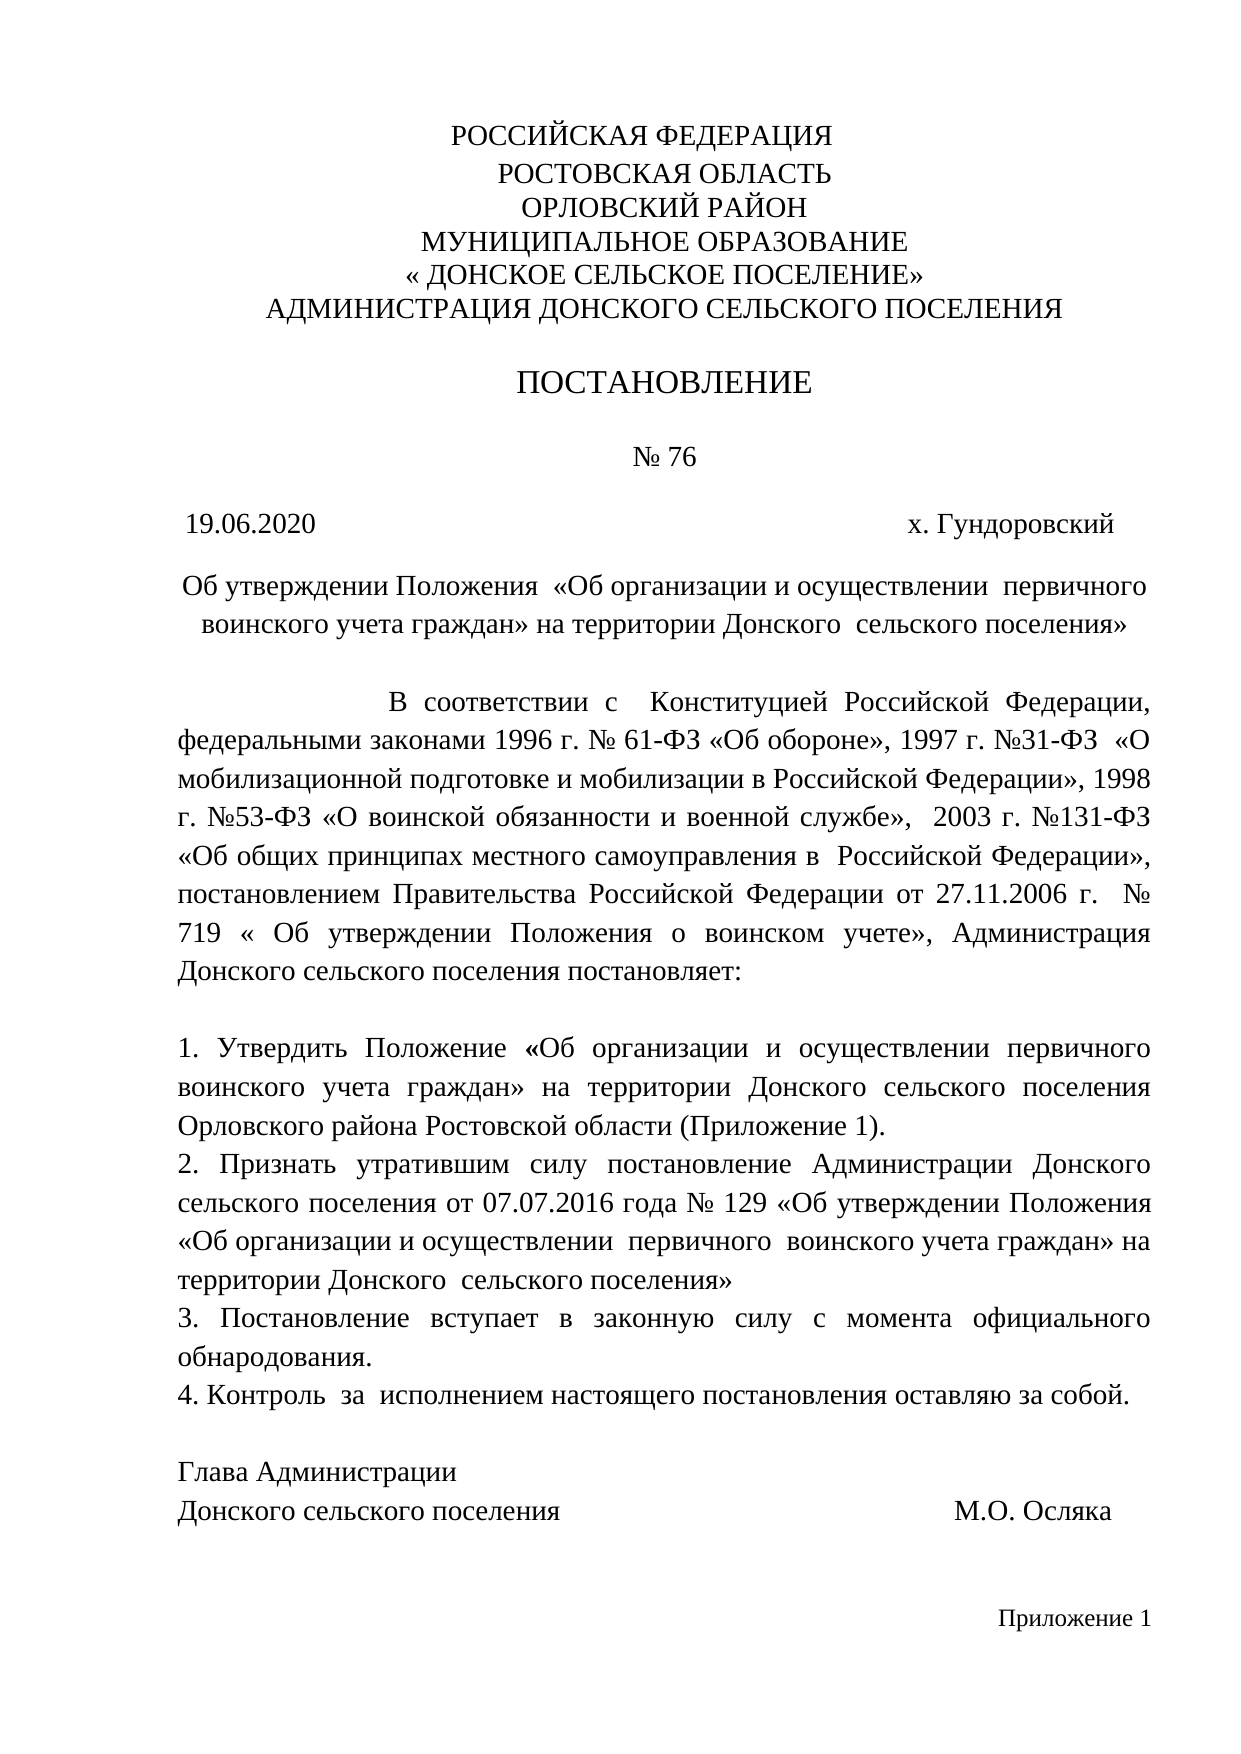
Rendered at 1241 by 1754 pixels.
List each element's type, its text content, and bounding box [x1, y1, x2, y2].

text 2. Признать утратившим силу постановление Администрации Донского сельского поселения от 07.07.2016 года № 129 «Об утверждении Положения «Об организации и осуществлении первичного воинского учета граждан» на территории Донского сельского поселения» [177, 1146, 1152, 1295]
text В соответствии с Конституцией Российской Федерации, федеральными законами 1996 г. № 61-ФЗ «Об обороне», 1997 г. №31-ФЗ «О мобилизационной подготовке и мобилизации в Российской Федерации», 1998 г. №53-ФЗ «О воинской обязанности и военной службе», 2003 г. №131-ФЗ «Об общих принципах местного самоуправления в Российской Федерации», постановлением Правительства Российской Федерации от 27.11.2006 г. № 719 « Об утверждении Положения о воинском учете», Администрация Донского сельского поселения постановляет: [177, 684, 1152, 987]
text АДМИНИСТРАЦИЯ ДОНСКОГО СЕЛЬСКОГО ПОСЕЛЕНИЯ [177, 291, 1152, 324]
text ПОСТАНОВЛЕНИЕ [177, 363, 1152, 401]
text 3. Постановление вступает в законную силу с момента официального обнародования. [177, 1300, 1152, 1372]
text РОСТОВСКАЯ ОБЛАСТЬ [177, 157, 1152, 190]
text 4. Контроль за исполнением настоящего постановления оставляю за собой. [177, 1377, 1152, 1411]
text РОССИЙСКАЯ ФЕДЕРАЦИЯ [177, 118, 1152, 152]
text Об утверждении Положения «Об организации и осуществлении первичного воинского учета граждан» на территории Донского сельского поселения» [177, 568, 1152, 640]
text « ДОНСКОЕ СЕЛЬСКОЕ ПОСЕЛЕНИЕ» [177, 257, 1152, 291]
text 1. Утвердить Положение «Об организации и осуществлении первичного воинского учета граждан» на территории Донского сельского поселения Орловского района Ростовской области (Приложение 1). [177, 1031, 1152, 1141]
text ОРЛОВСКИЙ РАЙОН [177, 190, 1152, 224]
text 19.06.2020 х. Гундоровский [177, 506, 1152, 540]
text Глава Администрации [177, 1454, 1152, 1488]
text Донского сельского поселения М.О. Осляка [177, 1493, 1152, 1527]
text Приложение 1 [177, 1603, 1152, 1632]
text № 76 [177, 439, 1152, 473]
text МУНИЦИПАЛЬНОЕ ОБРАЗОВАНИЕ [177, 224, 1152, 257]
